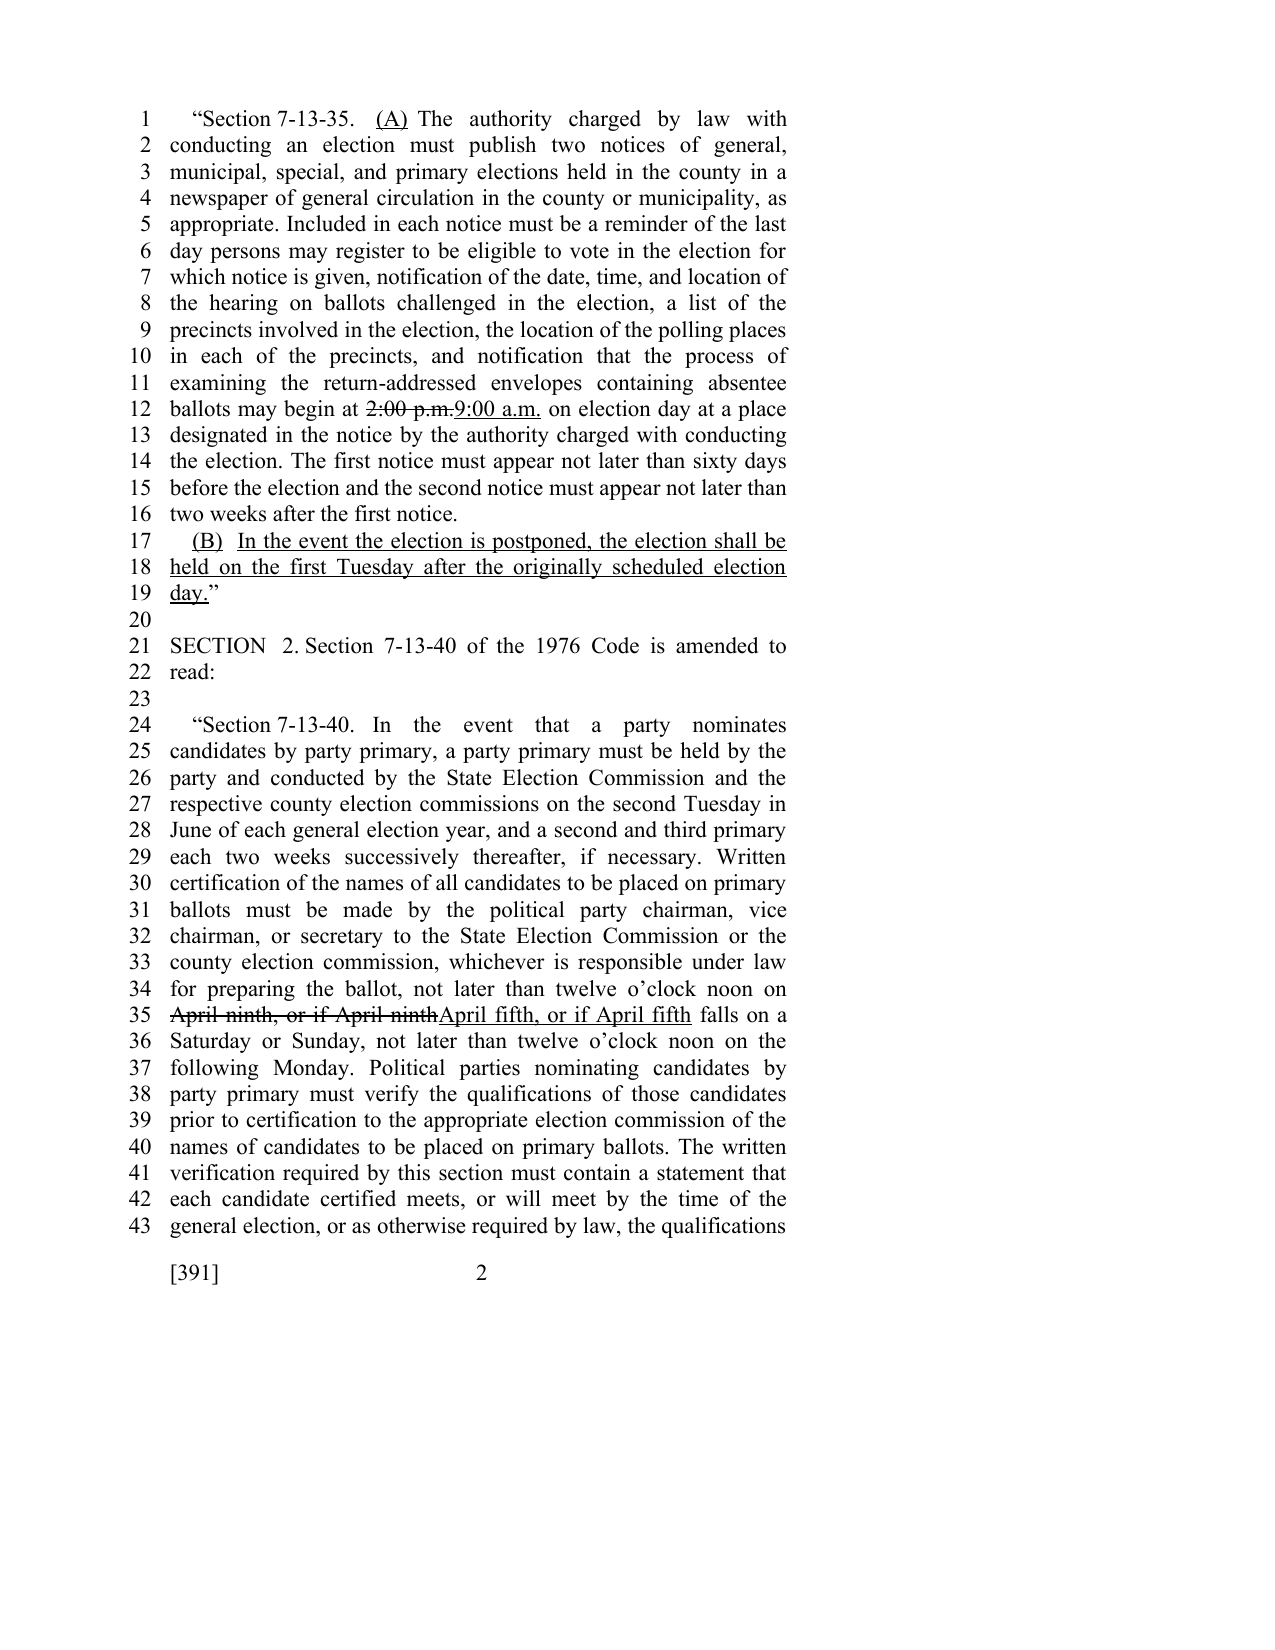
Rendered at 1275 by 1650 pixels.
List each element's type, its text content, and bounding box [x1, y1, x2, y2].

text “Section 7-13-35. (A) The authority charged by law with conducting an election must publish two notices of general, municipal, special, and primary elections held in the county in a newspaper of general circulation in the county or municipality, as appropriate. Included in each notice must be a reminder of the last day persons may register to be eligible to vote in the election for which notice is given, notification of the date, time, and location of the hearing on ballots challenged in the election, a list of the precincts involved in the election, the location of the polling places in each of the precincts, and notification that the process of examining the return-addressed envelopes containing absentee ballots may begin at 2:00 p.m.9:00 a.m. on election day at a place designated in the notice by the authority charged with conducting the election. The first notice must appear not later than sixty days before the election and the second notice must appear not later than two weeks after the first notice. [169, 105, 787, 527]
text (B) In the event the election is postponed, the election shall be held on the first Tuesday after the originally scheduled election day.” [169, 577, 787, 606]
text (B) In the event the election is postponed, the election shall be held on the first Tuesday after the originally scheduled election day.” [169, 527, 787, 576]
text SECTION 2. Section 7-13-40 of the 1976 Code is amended to read: [169, 632, 787, 685]
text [169, 711, 787, 1238]
